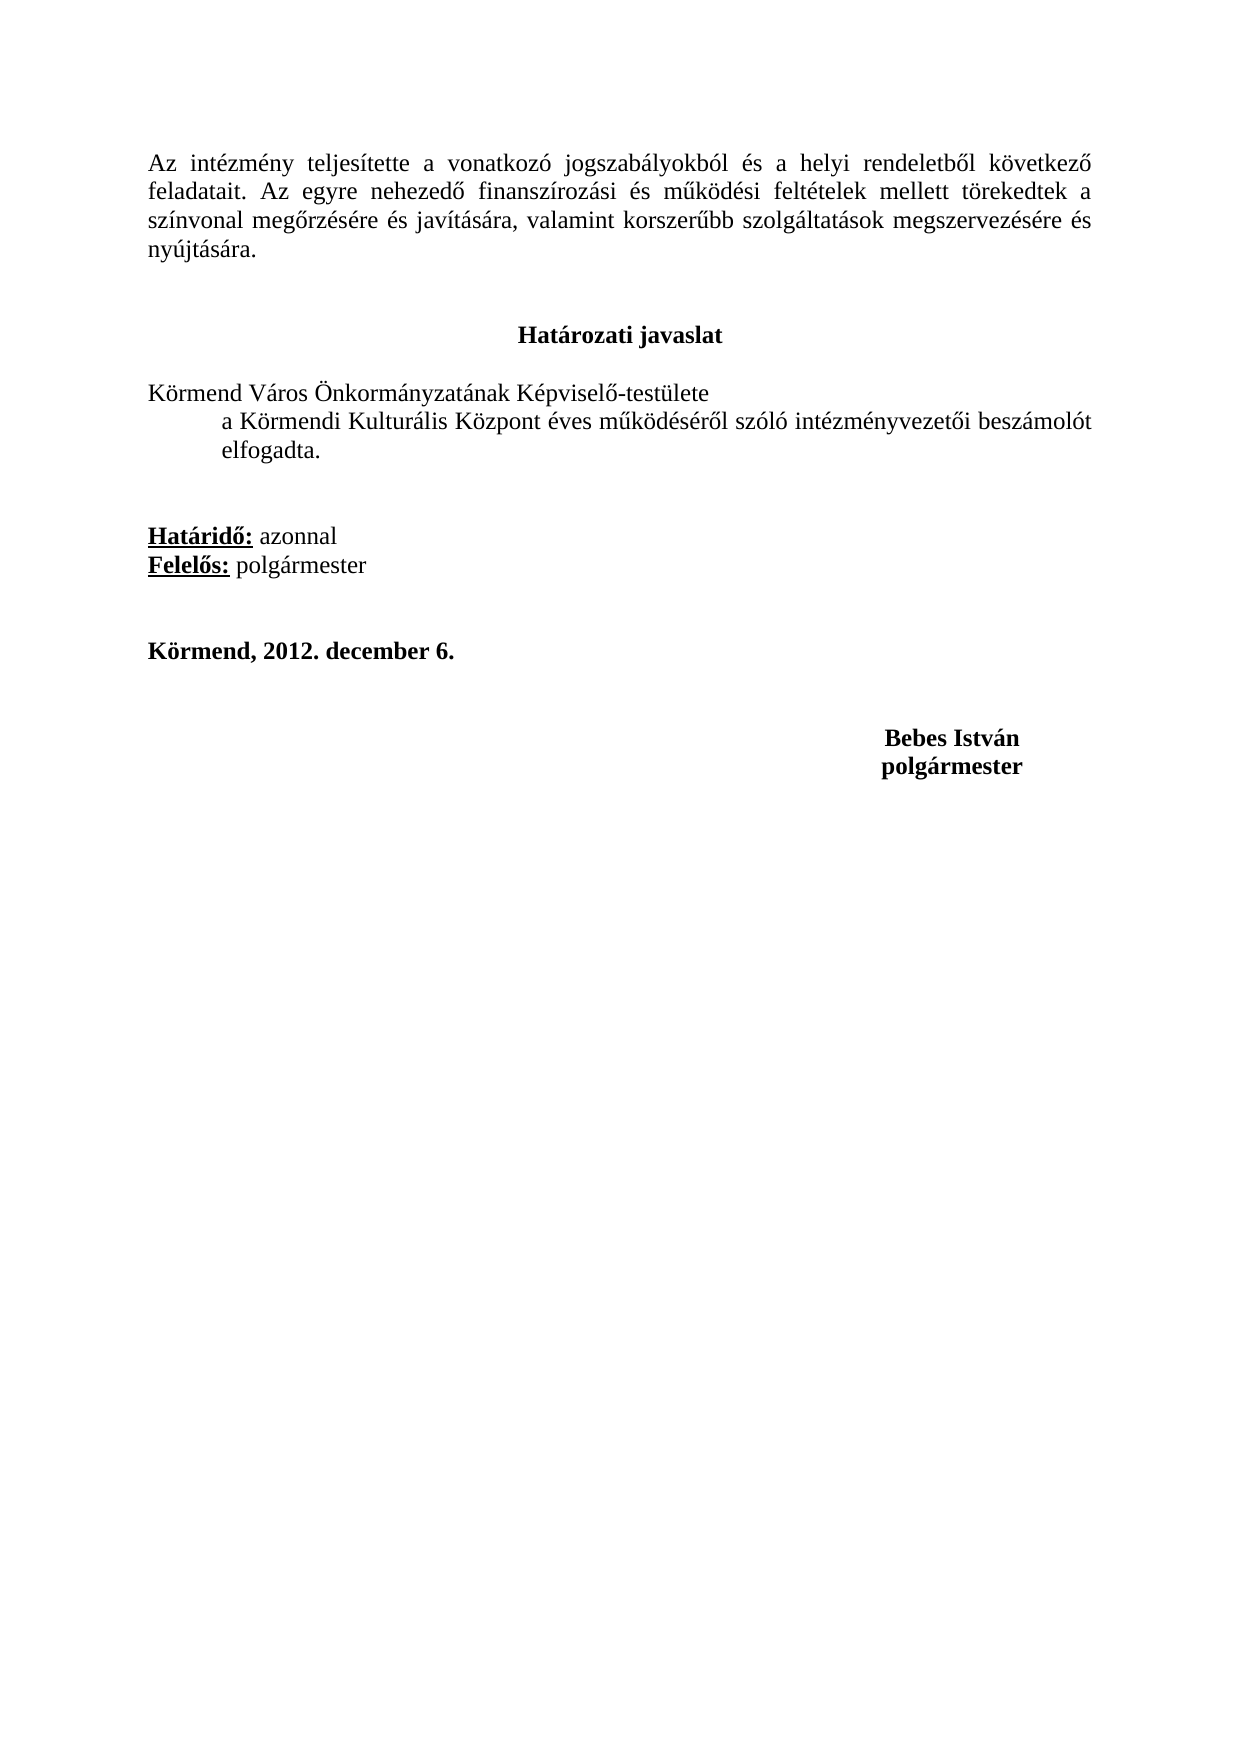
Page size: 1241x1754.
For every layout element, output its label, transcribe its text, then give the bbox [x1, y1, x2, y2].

text Határidő: azonnal [148, 521, 1093, 550]
text Határozati javaslat [148, 320, 1093, 349]
text a Körmendi Kulturális Központ éves működéséről szóló intézményvezetői beszámolót elfogadta. [221, 406, 1093, 464]
text Felelős: polgármester [148, 550, 1093, 579]
text Bebes István [811, 723, 1093, 751]
text Körmend, 2012. december 6. [148, 636, 1093, 665]
text polgármester [811, 751, 1093, 780]
text Az intézmény teljesítette a vonatkozó jogszabályokból és a helyi rendeletből következő feladatait. Az egyre nehezedő finanszírozási és működési feltételek mellett törekedtek a színvonal megőrzésére és javítására, valamint korszerűbb szolgáltatások megszervezésére és nyújtására. [148, 148, 1093, 263]
text Körmend Város Önkormányzatának Képviselő-testülete [148, 378, 1093, 406]
